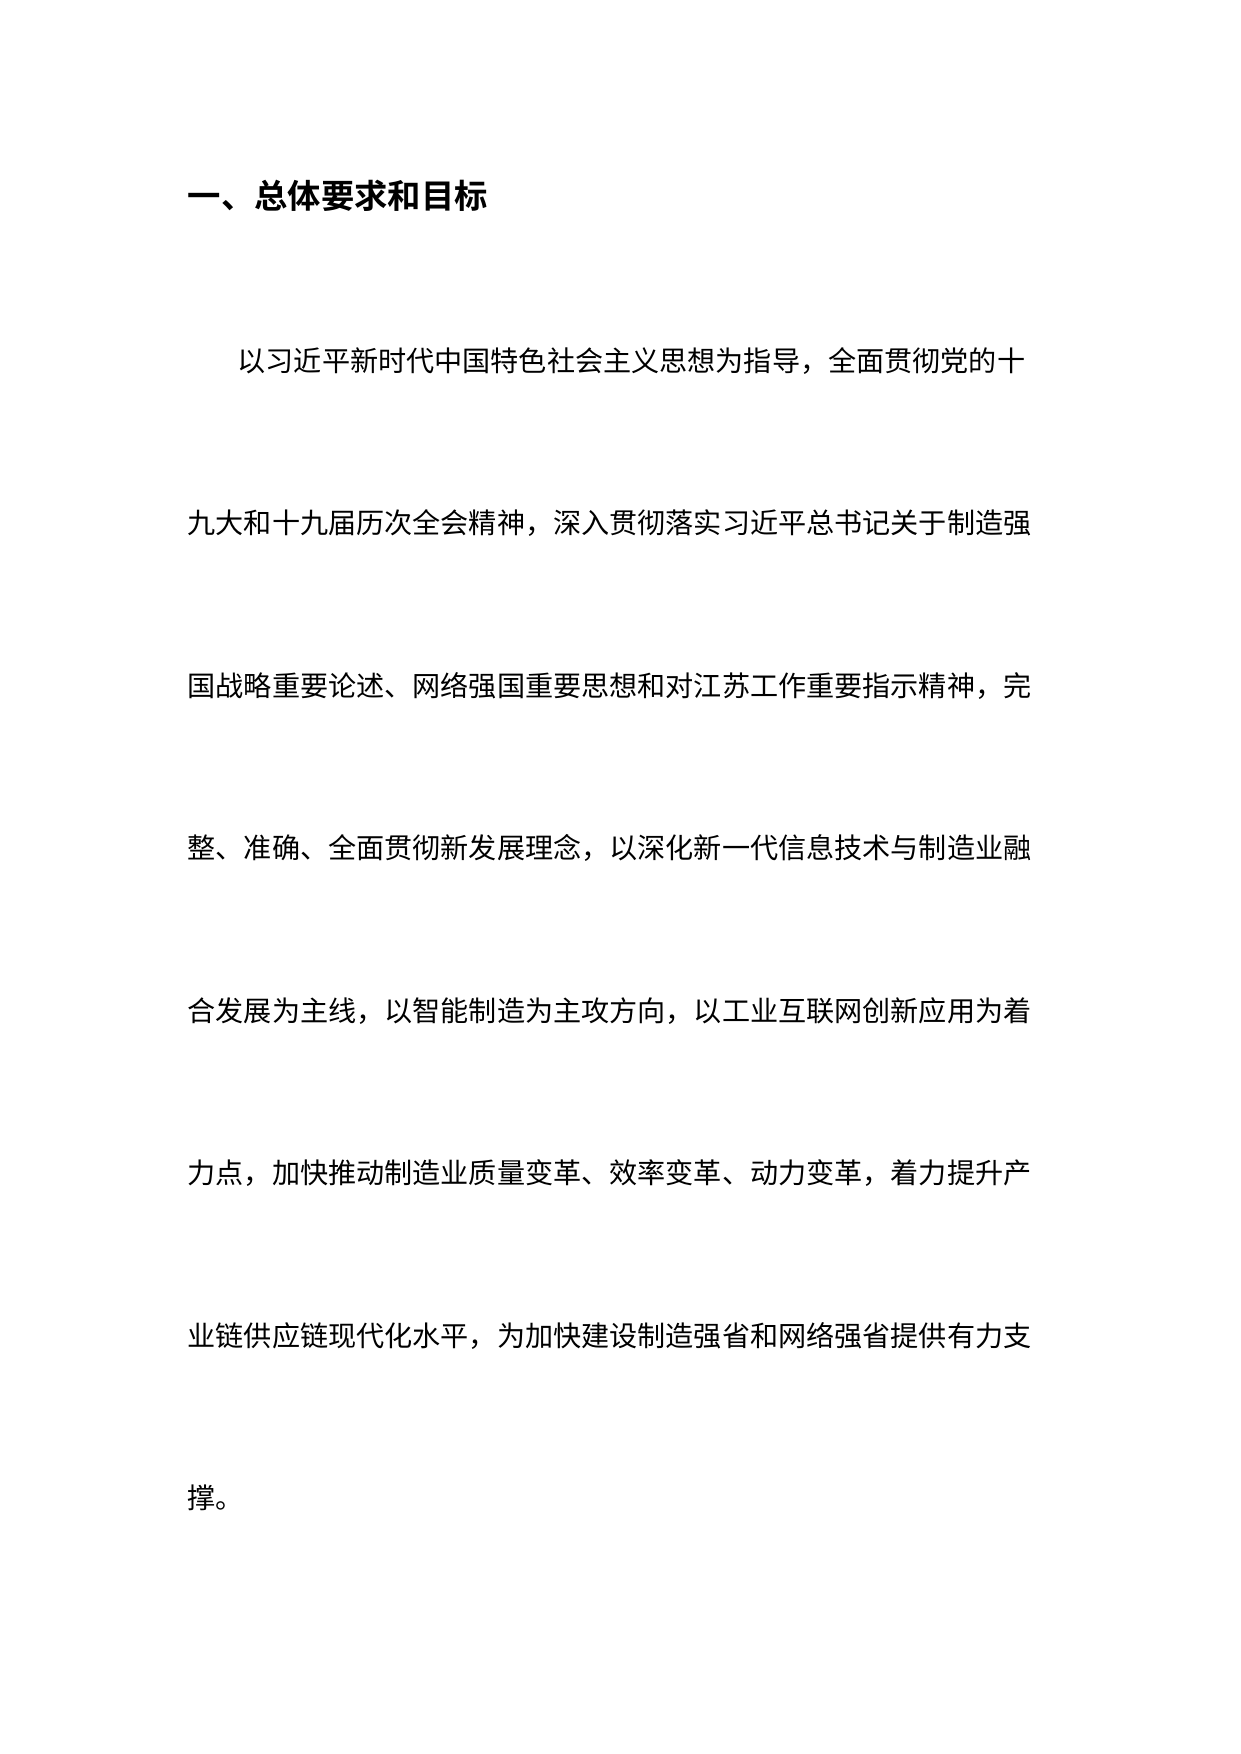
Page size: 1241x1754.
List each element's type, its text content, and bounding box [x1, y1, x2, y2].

text 以习近平新时代中国特色社会主义思想为指导，全面贯彻党的十九大和十九届历次全会精神，深入贯彻落实习近平总书记关于制造强国战略重要论述、网络强国重要思想和对江苏工作重要指示精神，完整、准确、全面贯彻新发展理念，以深化新一代信息技术与制造业融合发展为主线，以智能制造为主攻方向，以工业互联网创新应用为着力点，加快推动制造业质量变革、效率变革、动力变革，着力提升产业链供应链现代化水平，为加快建设制造强省和网络强省提供有力支撑。 [187, 326, 1053, 1529]
subtitle 一、总体要求和目标 [187, 162, 1053, 227]
